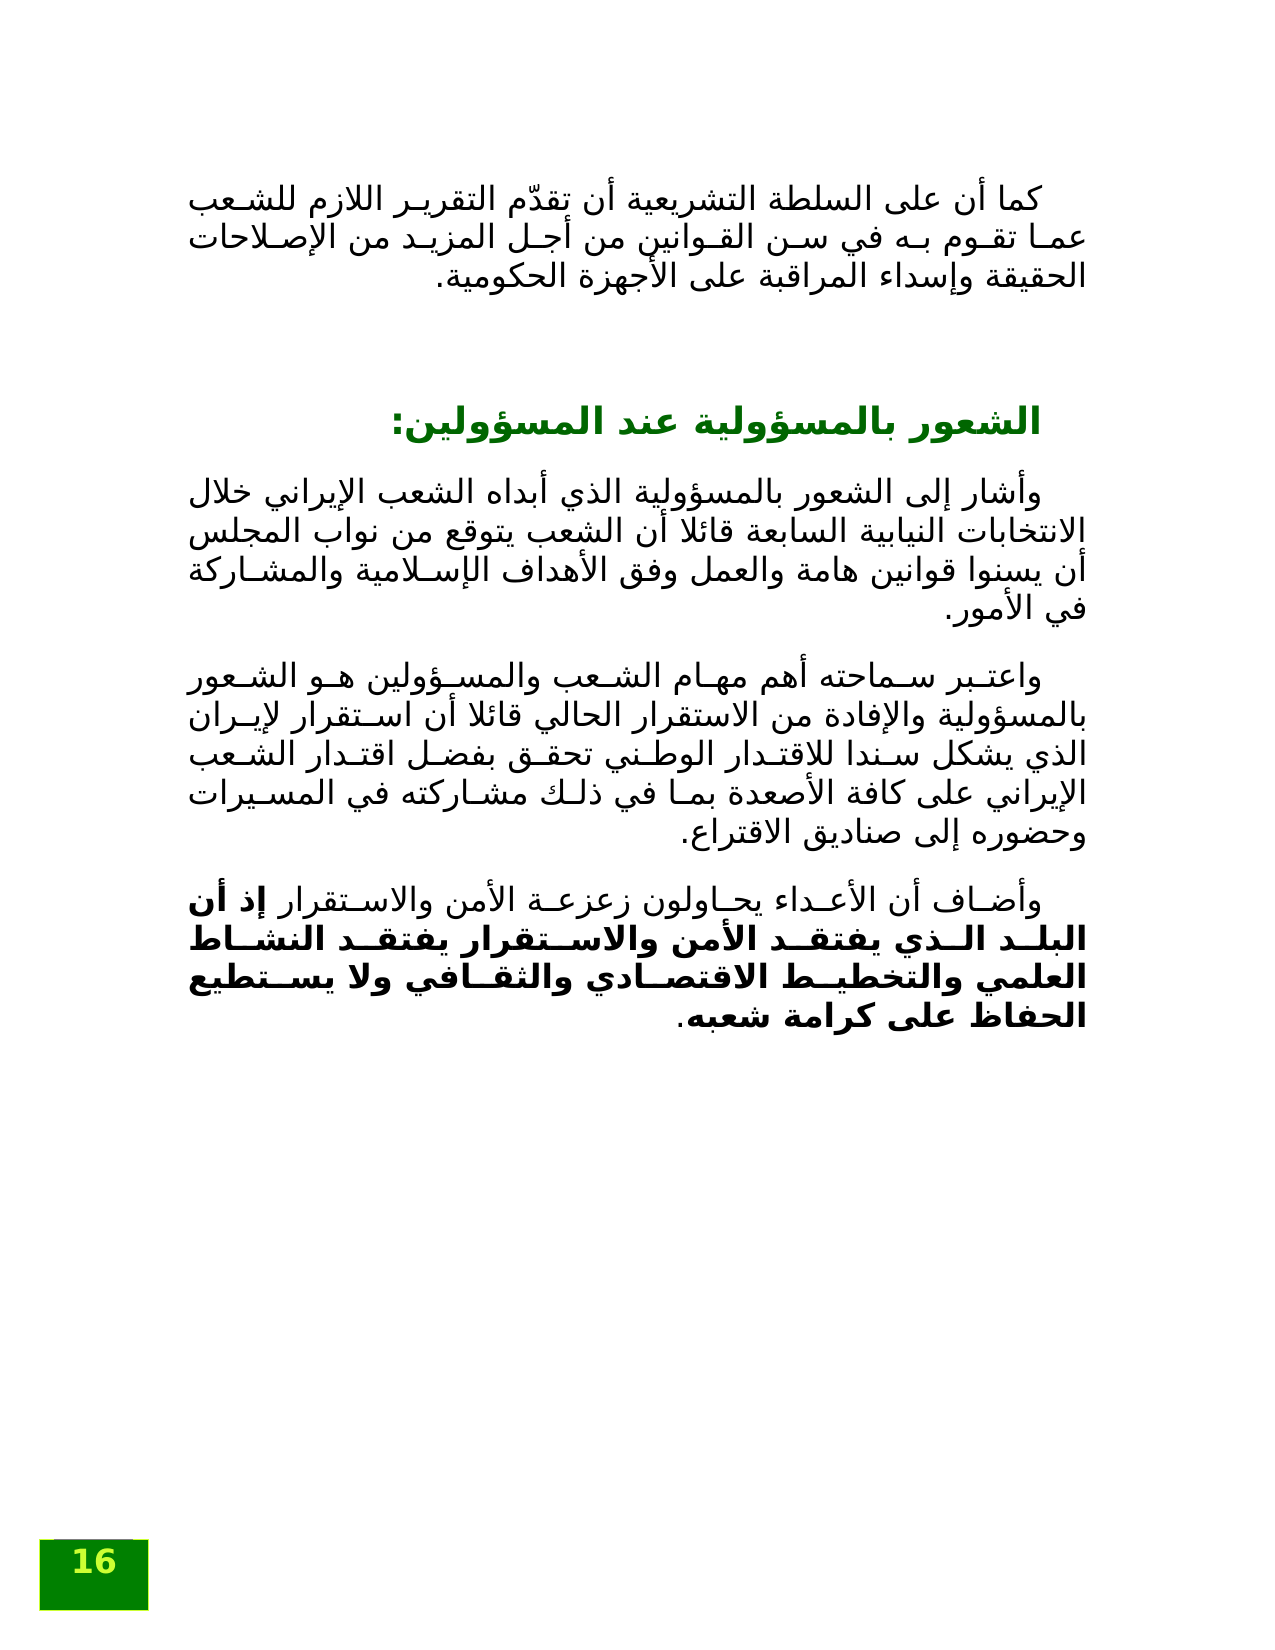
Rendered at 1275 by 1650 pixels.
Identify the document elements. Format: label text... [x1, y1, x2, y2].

text واعتبر سماحته أهم مهام الشعب والمسؤولين هو الشعور بالمسؤولية والإفادة من الاستقرار الحالي قائلا أن استقرار لإيران الذي يشكل سندا للاقتدار الوطني تحقق بفضل اقتدار الشعب الإيراني على كافة الأصعدة بما في ذلك مشاركته في المسيرات وحضوره إلى صناديق الاقتراع. [187, 657, 1087, 851]
text كما أن على السلطة التشريعية أن تقدّم التقرير اللازم للشعب عما تقوم به في سن القوانين من أجل المزيد من الإصلاحات الحقيقة وإسداء المراقبة على الأجهزة الحكومية. [187, 179, 1087, 296]
text وأشار إلى الشعور بالمسؤولية الذي أبداه الشعب الإيراني خلال الانتخابات النيابية السابعة قائلا أن الشعب يتوقع من نواب المجلس أن يسنوا قوانين هامة والعمل وفق الأهداف الإسلامية والمشاركة في الأمور. [187, 472, 1087, 628]
text وأضاف أن الأعداء يحاولون زعزعة الأمن والاستقرار إذ أن البلد الذي يفتقد الأمن والاستقرار يفتقد النشاط العلمي والتخطيط الاقتصادي والثقافي ولا يستطيع الحفاظ على كرامة شعبه. [187, 880, 1087, 1036]
text الشعور بالمسؤولية عند المسؤولين: [187, 399, 1087, 443]
